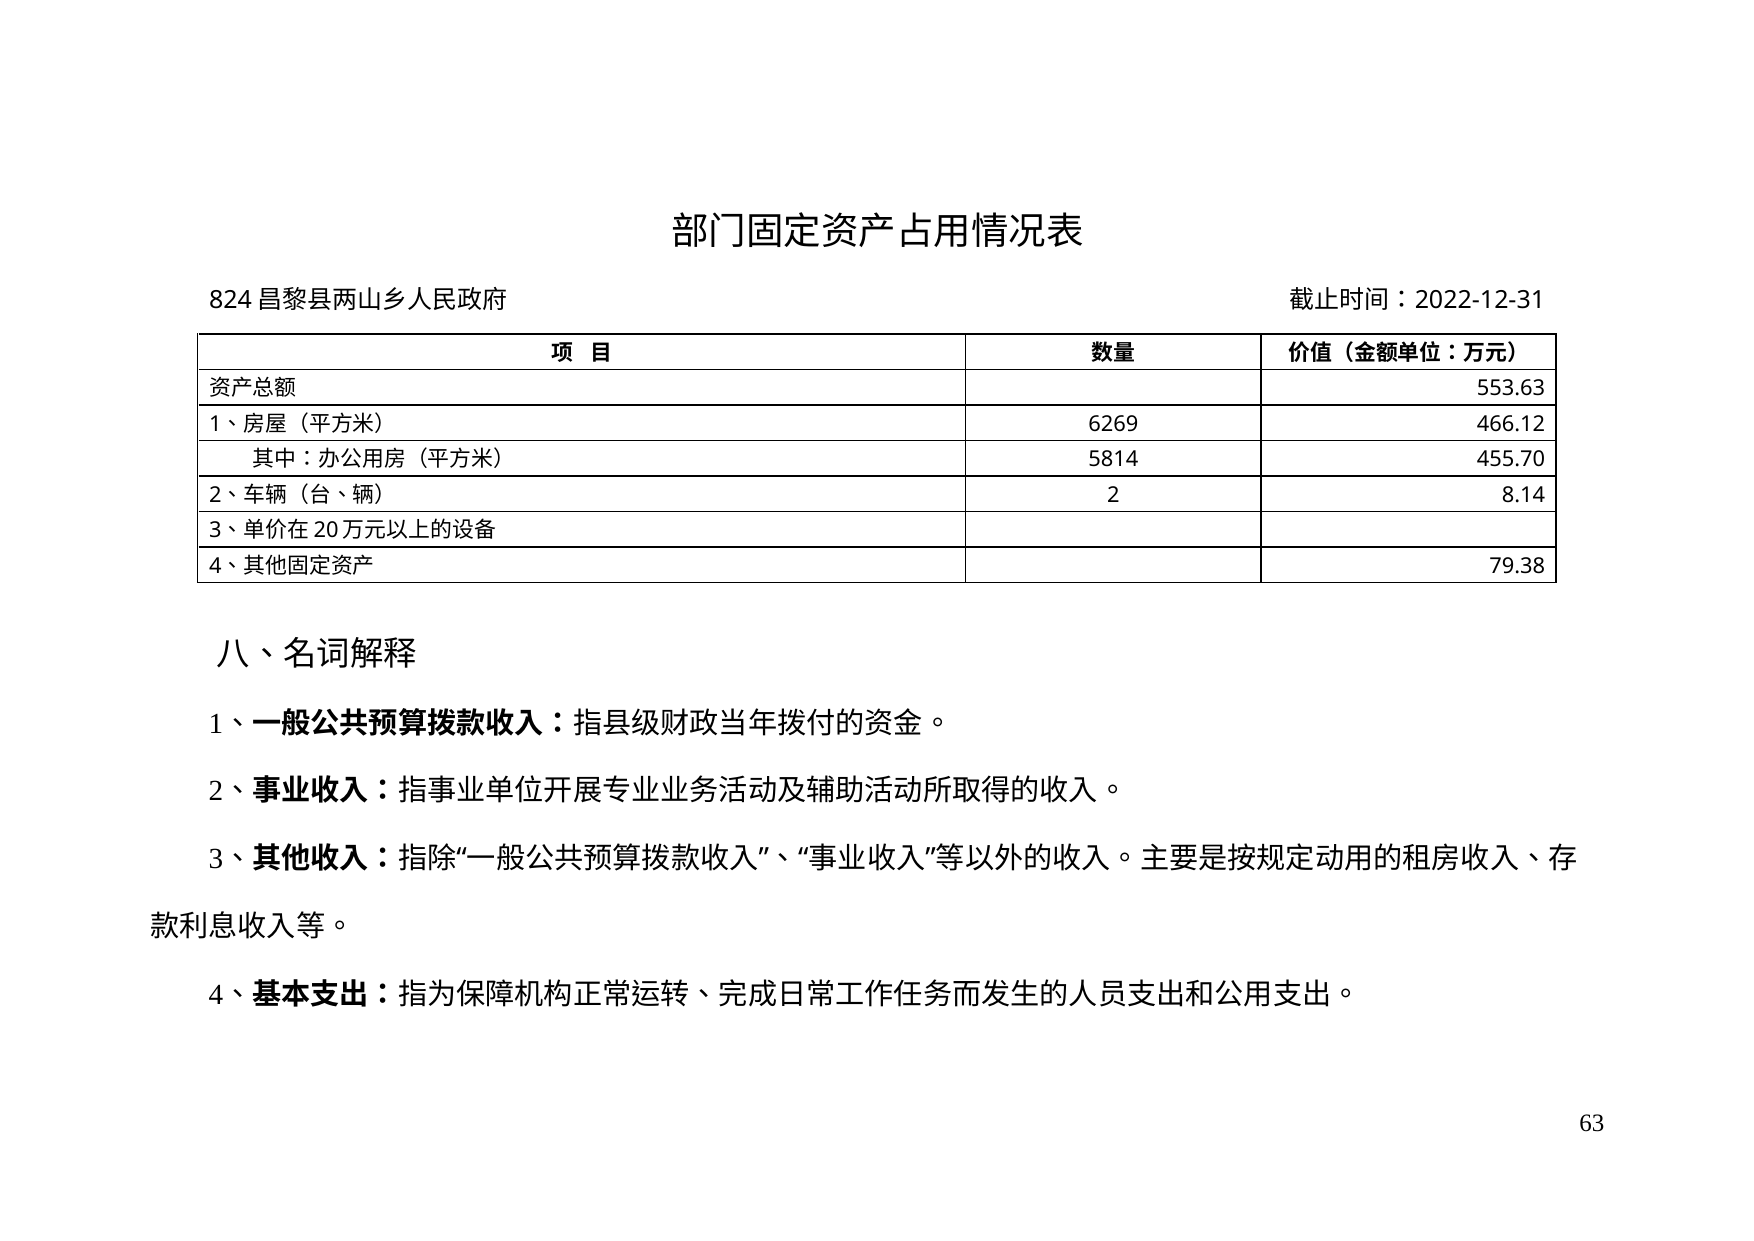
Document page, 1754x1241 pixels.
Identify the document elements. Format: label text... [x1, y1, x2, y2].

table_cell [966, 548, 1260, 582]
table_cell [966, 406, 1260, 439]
text 4、基本支出：指为保障机构正常运转、完成日常工作任务而发生的人员支出和公用支出。 [150, 959, 1604, 1027]
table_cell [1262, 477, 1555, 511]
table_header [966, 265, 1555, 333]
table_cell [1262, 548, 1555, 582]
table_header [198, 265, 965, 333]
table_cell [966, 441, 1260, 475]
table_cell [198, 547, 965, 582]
text 部门固定资产占用情况表 [150, 196, 1604, 263]
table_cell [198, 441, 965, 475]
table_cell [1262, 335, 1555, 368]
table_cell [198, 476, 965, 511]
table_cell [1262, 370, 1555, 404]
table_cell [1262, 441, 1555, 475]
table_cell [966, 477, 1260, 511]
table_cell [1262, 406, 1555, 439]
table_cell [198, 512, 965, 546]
text 3、其他收入：指除“一般公共预算拨款收入”、“事业收入”等以外的收入。主要是按规定动用的租房收入、存款利息收入等。 [150, 823, 1604, 959]
text 2、事业收入：指事业单位开展专业业务活动及辅助活动所取得的收入。 [150, 755, 1604, 823]
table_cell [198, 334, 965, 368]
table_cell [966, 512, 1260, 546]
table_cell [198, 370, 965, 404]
text 八、名词解释 [150, 618, 1604, 686]
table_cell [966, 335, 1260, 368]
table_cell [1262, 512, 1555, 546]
text 1、一般公共预算拨款收入：指县级财政当年拨付的资金。 [150, 687, 1604, 755]
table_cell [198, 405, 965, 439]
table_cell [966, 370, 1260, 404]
